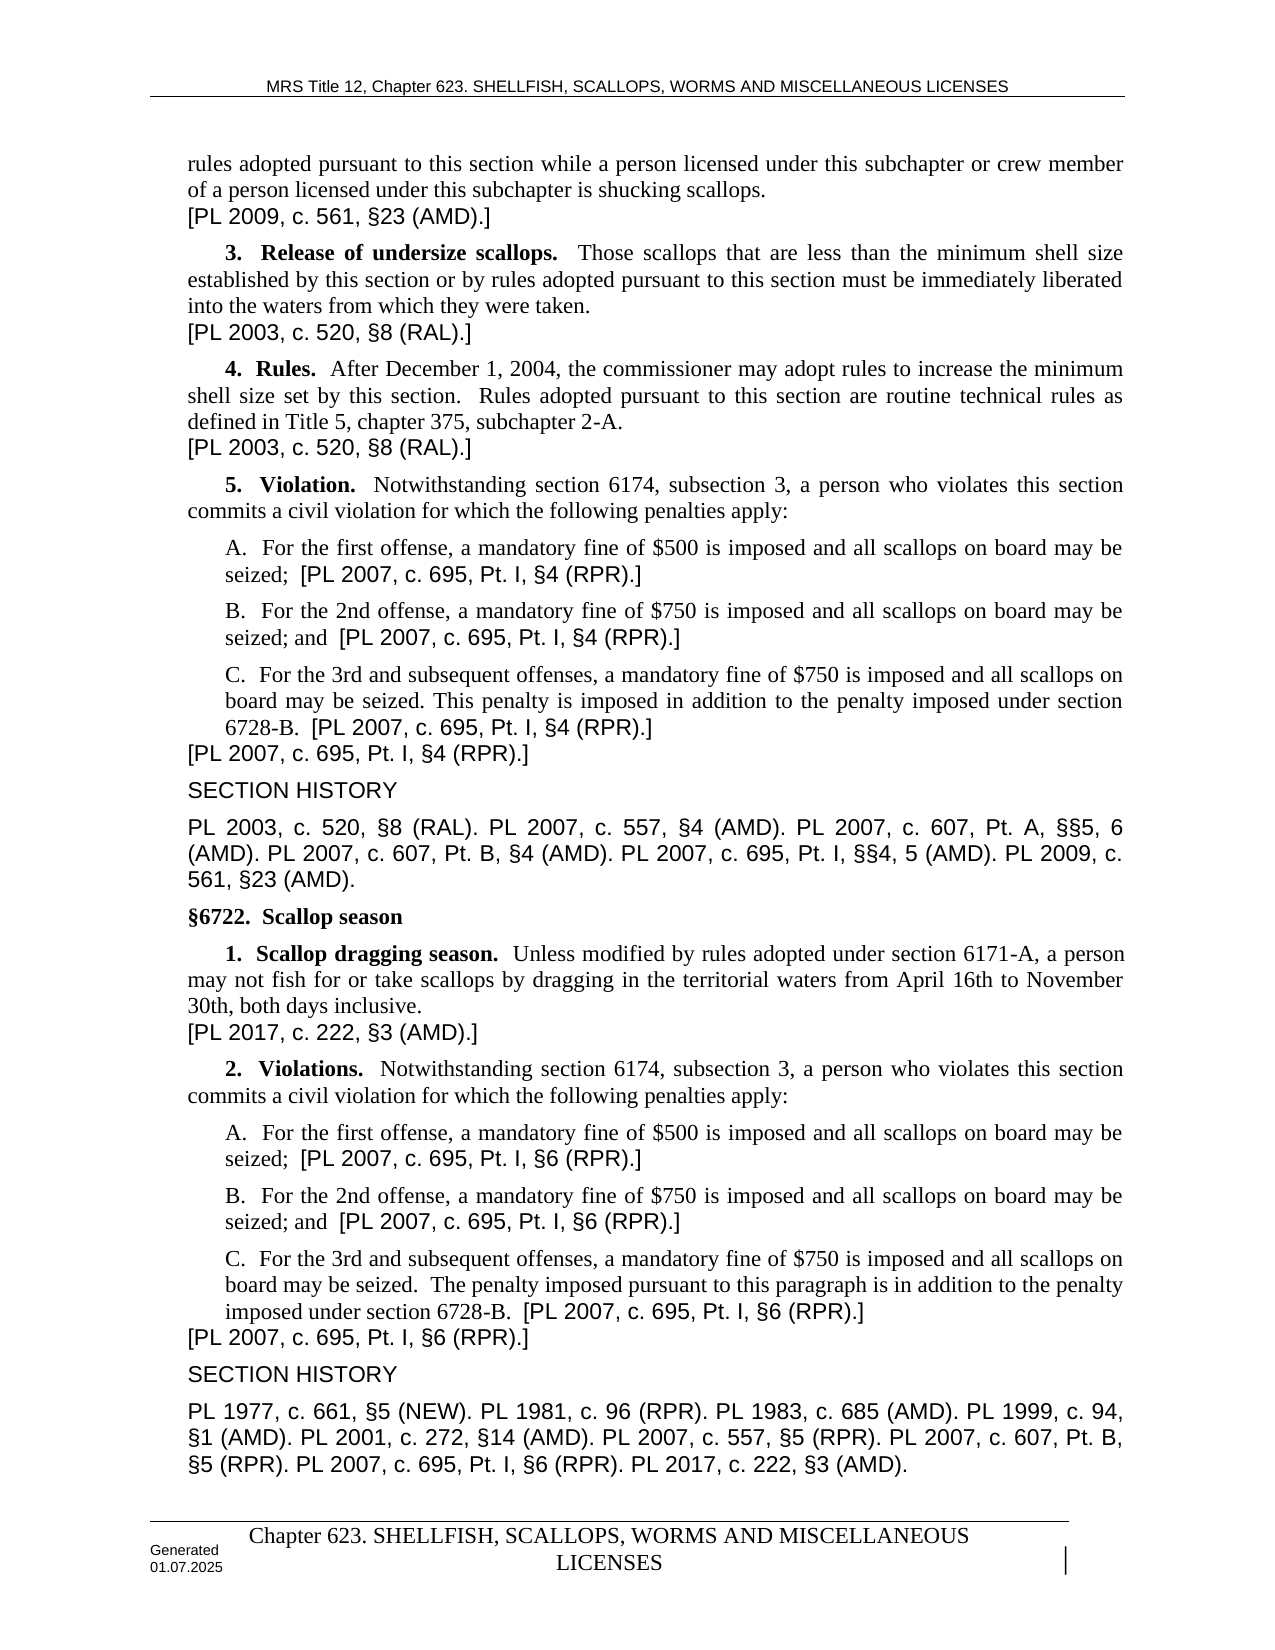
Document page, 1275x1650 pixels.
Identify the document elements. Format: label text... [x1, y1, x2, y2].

text C. For the 3rd and subsequent offenses, a mandatory fine of $750 is imposed and all scallops on board may be seized. The penalty imposed pursuant to this paragraph is in addition to the penalty imposed under section 6728‑B. [PL 2007, c. 695, Pt. I, §6 (RPR).] [225, 1245, 1125, 1324]
text §6722. Scallop season [187, 903, 1125, 929]
text [PL 2003, c. 520, §8 (RAL).] [187, 434, 1125, 461]
text [PL 2017, c. 222, §3 (AMD).] [187, 1019, 1125, 1045]
text SECTION HISTORY [187, 1361, 1125, 1387]
text B. For the 2nd offense, a mandatory fine of $750 is imposed and all scallops on board may be seized; and [PL 2007, c. 695, Pt. I, §6 (RPR).] [225, 1182, 1125, 1235]
text [PL 2003, c. 520, §8 (RAL).] [187, 318, 1125, 345]
text 3. Release of undersize scallops. Those scallops that are less than the minimum shell size established by this section or by rules adopted pursuant to this section must be immediately liberated into the waters from which they were taken. [187, 239, 1125, 318]
text PL 1977, c. 661, §5 (NEW). PL 1981, c. 96 (RPR). PL 1983, c. 685 (AMD). PL 1999, c. 94, §1 (AMD). PL 2001, c. 272, §14 (AMD). PL 2007, c. 557, §5 (RPR). PL 2007, c. 607, Pt. B, §5 (RPR). PL 2007, c. 695, Pt. I, §6 (RPR). PL 2017, c. 222, §3 (AMD). [187, 1398, 1125, 1477]
text 1. Scallop dragging season. Unless modified by rules adopted under section 6171‑A, a person may not fish for or take scallops by dragging in the territorial waters from April 16th to November 30th, both days inclusive. [187, 940, 1125, 1019]
text [PL 2007, c. 695, Pt. I, §6 (RPR).] [187, 1324, 1125, 1351]
text [PL 2009, c. 561, §23 (AMD).] [187, 203, 1125, 229]
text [187, 150, 1125, 203]
text 5. Violation. Notwithstanding section 6174, subsection 3, a person who violates this section commits a civil violation for which the following penalties apply: [187, 471, 1125, 524]
text [PL 2007, c. 695, Pt. I, §4 (RPR).] [187, 740, 1125, 766]
text SECTION HISTORY [187, 777, 1125, 803]
text C. For the 3rd and subsequent offenses, a mandatory fine of $750 is imposed and all scallops on board may be seized. This penalty is imposed in addition to the penalty imposed under section 6728‑B. [PL 2007, c. 695, Pt. I, §4 (RPR).] [225, 661, 1125, 740]
text B. For the 2nd offense, a mandatory fine of $750 is imposed and all scallops on board may be seized; and [PL 2007, c. 695, Pt. I, §4 (RPR).] [225, 597, 1125, 650]
text A. For the first offense, a mandatory fine of $500 is imposed and all scallops on board may be seized; [PL 2007, c. 695, Pt. I, §4 (RPR).] [225, 534, 1125, 587]
text 4. Rules. After December 1, 2004, the commissioner may adopt rules to increase the minimum shell size set by this section. Rules adopted pursuant to this section are routine technical rules as defined in Title 5, chapter 375, subchapter 2‑A. [187, 355, 1125, 434]
text PL 2003, c. 520, §8 (RAL). PL 2007, c. 557, §4 (AMD). PL 2007, c. 607, Pt. A, §§5, 6 (AMD). PL 2007, c. 607, Pt. B, §4 (AMD). PL 2007, c. 695, Pt. I, §§4, 5 (AMD). PL 2009, c. 561, §23 (AMD). [187, 813, 1125, 892]
text 2. Violations. Notwithstanding section 6174, subsection 3, a person who violates this section commits a civil violation for which the following penalties apply: [187, 1056, 1125, 1108]
text A. For the first offense, a mandatory fine of $500 is imposed and all scallops on board may be seized; [PL 2007, c. 695, Pt. I, §6 (RPR).] [225, 1119, 1125, 1171]
